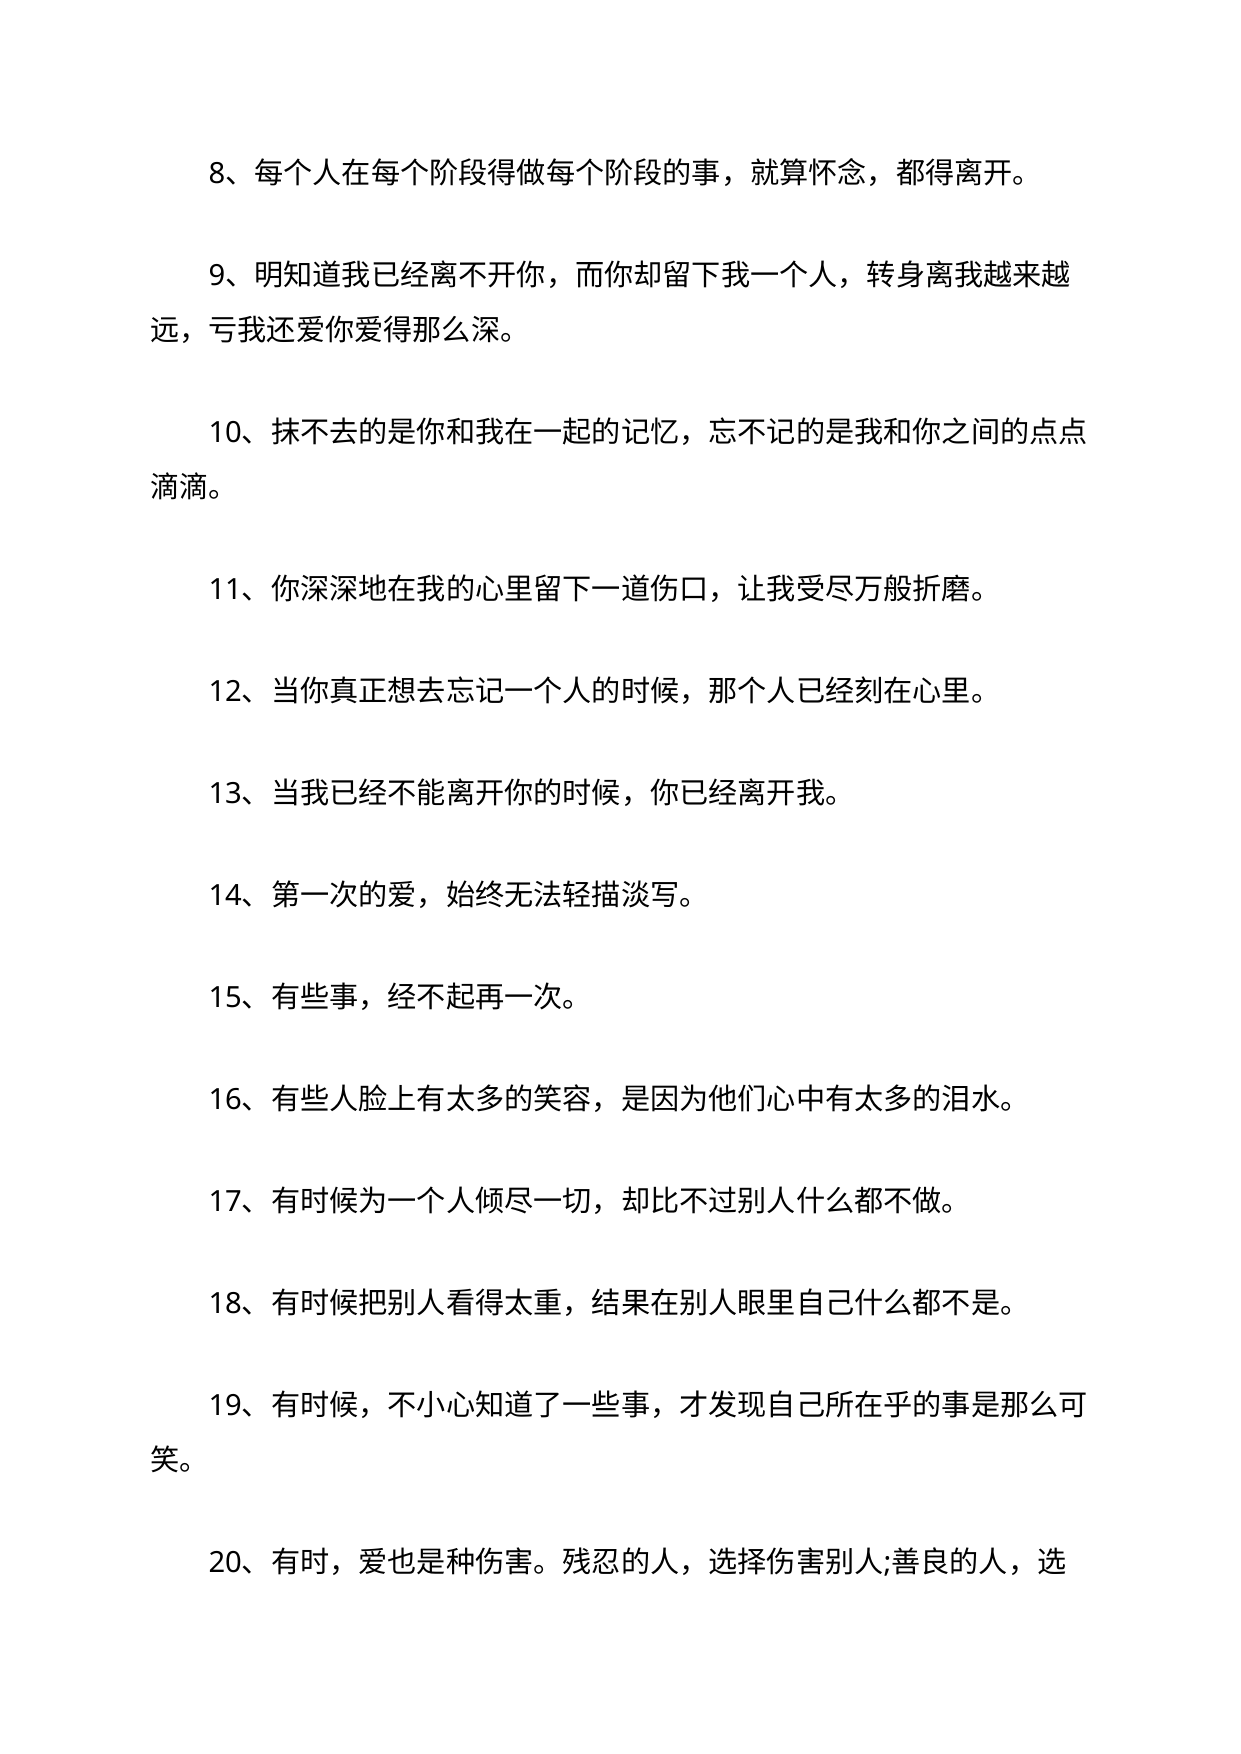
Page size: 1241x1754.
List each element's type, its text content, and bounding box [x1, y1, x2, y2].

text 16、有些人脸上有太多的笑容，是因为他们心中有太多的泪水。 [150, 1075, 1090, 1118]
text 18、有时候把别人看得太重，结果在别人眼里自己什么都不是。 [150, 1279, 1090, 1322]
text 13、当我已经不能离开你的时候，你已经离开我。 [150, 769, 1090, 812]
text 9、明知道我已经离不开你，而你却留下我一个人，转身离我越来越远，亏我还爱你爱得那么深。 [150, 252, 1090, 349]
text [150, 1538, 1090, 1581]
text 12、当你真正想去忘记一个人的时候，那个人已经刻在心里。 [150, 667, 1090, 710]
text 10、抹不去的是你和我在一起的记忆，忘不记的是我和你之间的点点滴滴。 [150, 409, 1090, 506]
text 8、每个人在每个阶段得做每个阶段的事，就算怀念，都得离开。 [150, 150, 1090, 192]
text 15、有些事，经不起再一次。 [150, 973, 1090, 1016]
text 17、有时候为一个人倾尽一切，却比不过别人什么都不做。 [150, 1177, 1090, 1220]
text 14、第一次的爱，始终无法轻描淡写。 [150, 871, 1090, 914]
text 11、你深深地在我的心里留下一道伤口，让我受尽万般折磨。 [150, 566, 1090, 608]
text 19、有时候，不小心知道了一些事，才发现自己所在乎的事是那么可笑。 [150, 1381, 1090, 1479]
